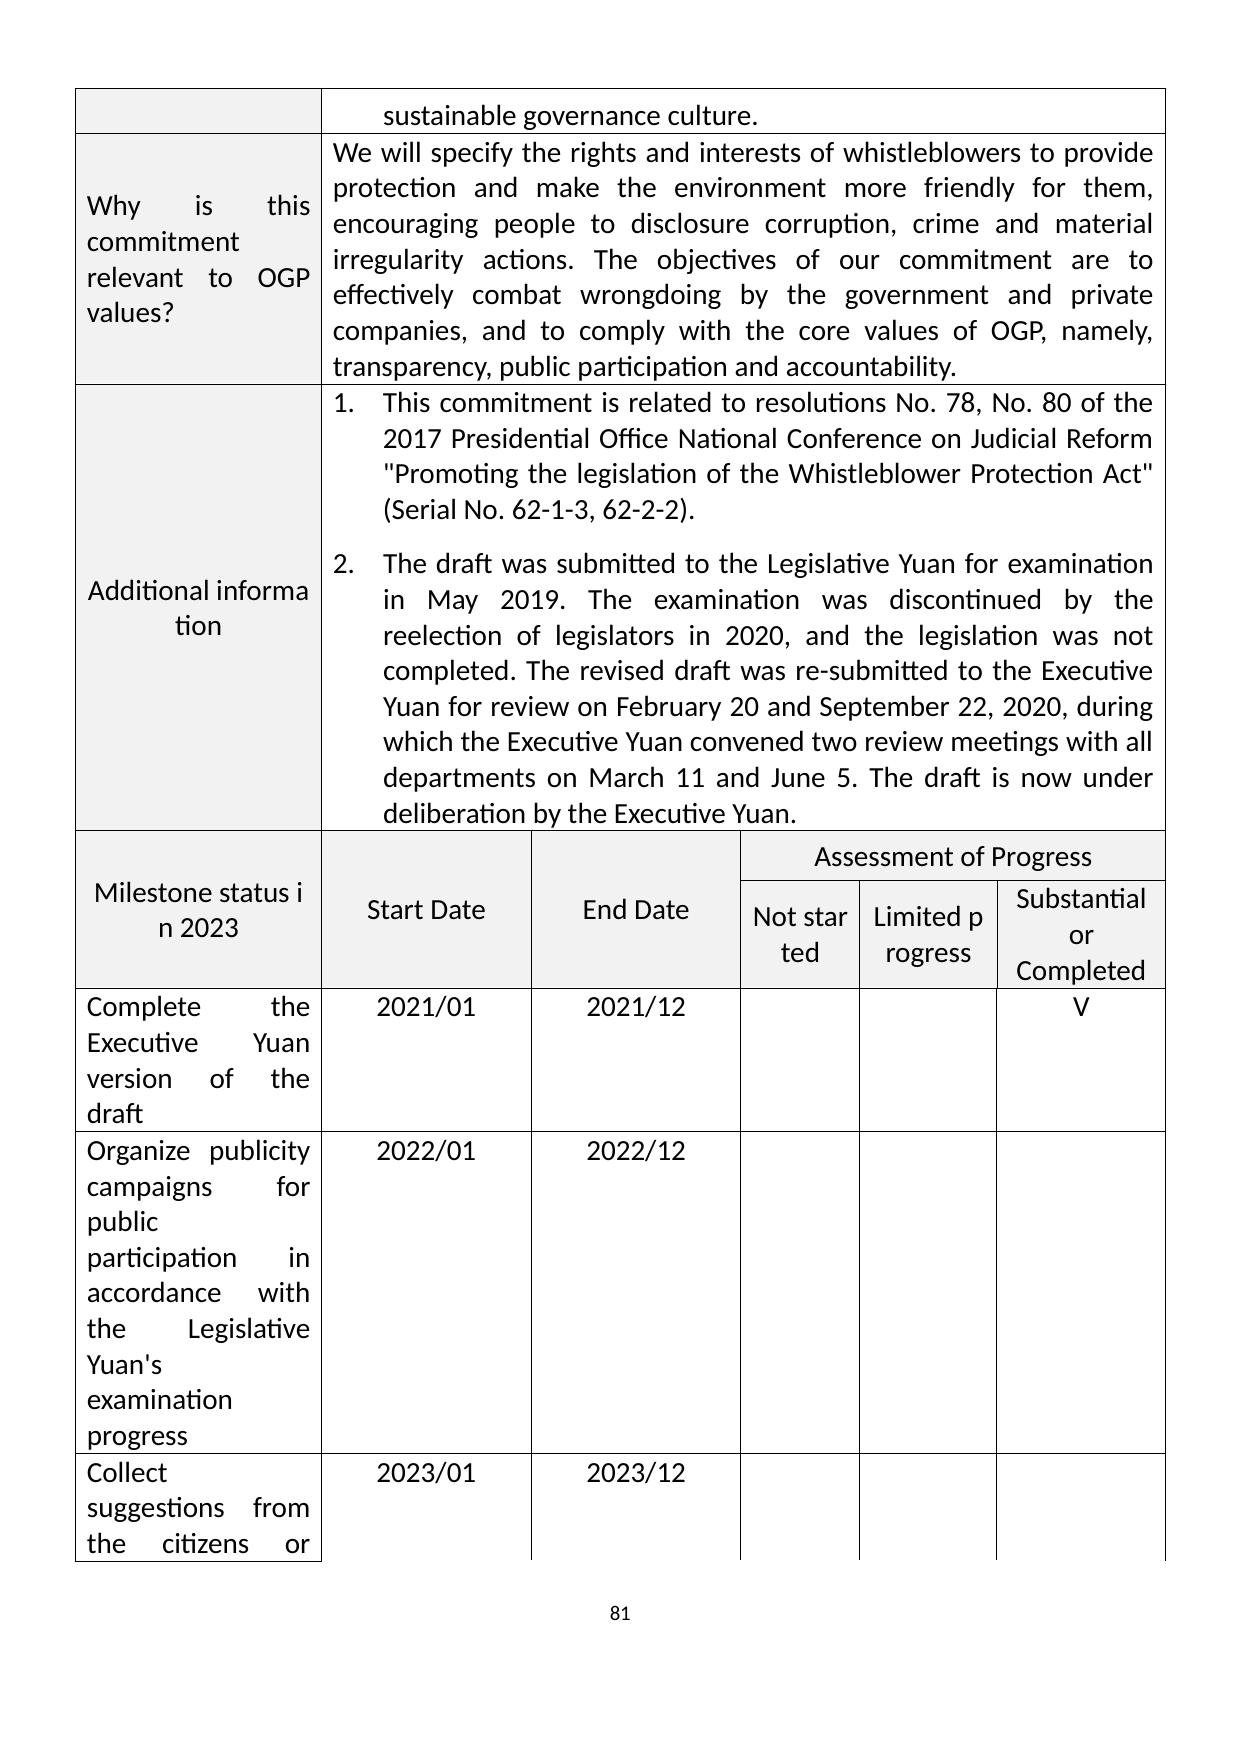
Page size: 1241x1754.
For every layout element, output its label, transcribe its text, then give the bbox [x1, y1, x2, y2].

table_cell V [997, 989, 1165, 1131]
table_cell This commitment is related to resolutions No. 78, No. 80 of the 2017 Presidential Office National Conference on Judicial Reform "Promoting the legislation of the Whistleblower Protection Act" (Serial No. 62-1-3, 62-2-2). The draft was submitted to the Legislative Yuan for examination in May 2019. The examination was discontinued by the reelection of legislators in 2020, and the legislation was not completed. The revised draft was re-submitted to the Executive Yuan for review on February 20 and September 22, 2020, during which the Executive Yuan convened two review meetings with all departments on March 11 and June 5. The draft is now under deliberation by the Executive Yuan. [322, 385, 1165, 830]
table_cell Complete the Executive Yuan version of the draft [76, 989, 321, 1131]
table_cell Additional information [76, 385, 321, 830]
table_cell 2021/12 [532, 989, 740, 1131]
table_cell Assessment of Progress [741, 831, 1165, 880]
table_cell End Date [532, 831, 740, 987]
table_cell Substantial or Completed [998, 881, 1165, 987]
table_cell Milestone status in 2023 [76, 831, 321, 987]
table_cell 2022/12 [532, 1132, 740, 1453]
table_cell We will specify the rights and interests of whistleblowers to provide protection and make the environment more friendly for them, encouraging people to disclosure corruption, crime and material irregularity actions. The objectives of our commitment are to effectively combat wrongdoing by the government and private companies, and to comply with the core values of OGP, namely, transparency, public participation and accountability. [322, 134, 1165, 383]
table_cell [860, 989, 996, 1131]
table_cell [741, 1132, 859, 1453]
table_cell Why is this commitment relevant to OGP values? [76, 134, 321, 383]
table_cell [76, 1454, 321, 1561]
table_cell [741, 1454, 860, 1561]
table_cell [741, 989, 859, 1131]
table_cell Limited progress [860, 881, 997, 987]
table_cell Organize publicity campaigns for public participation in accordance with the Legislative Yuan's examination progress [76, 1132, 321, 1453]
table_cell [997, 1454, 1165, 1561]
table_cell [860, 1132, 996, 1453]
table_cell 2023/12 [531, 1454, 741, 1561]
table_cell 2023/01 [322, 1454, 531, 1561]
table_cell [76, 89, 321, 133]
table_cell [860, 1454, 997, 1561]
table_cell Not started [741, 881, 859, 987]
table_cell [997, 1132, 1165, 1453]
table_cell 2021/01 [322, 989, 531, 1131]
table_cell Start Date [322, 831, 531, 987]
table_cell 2022/01 [322, 1132, 531, 1453]
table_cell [322, 89, 1165, 133]
